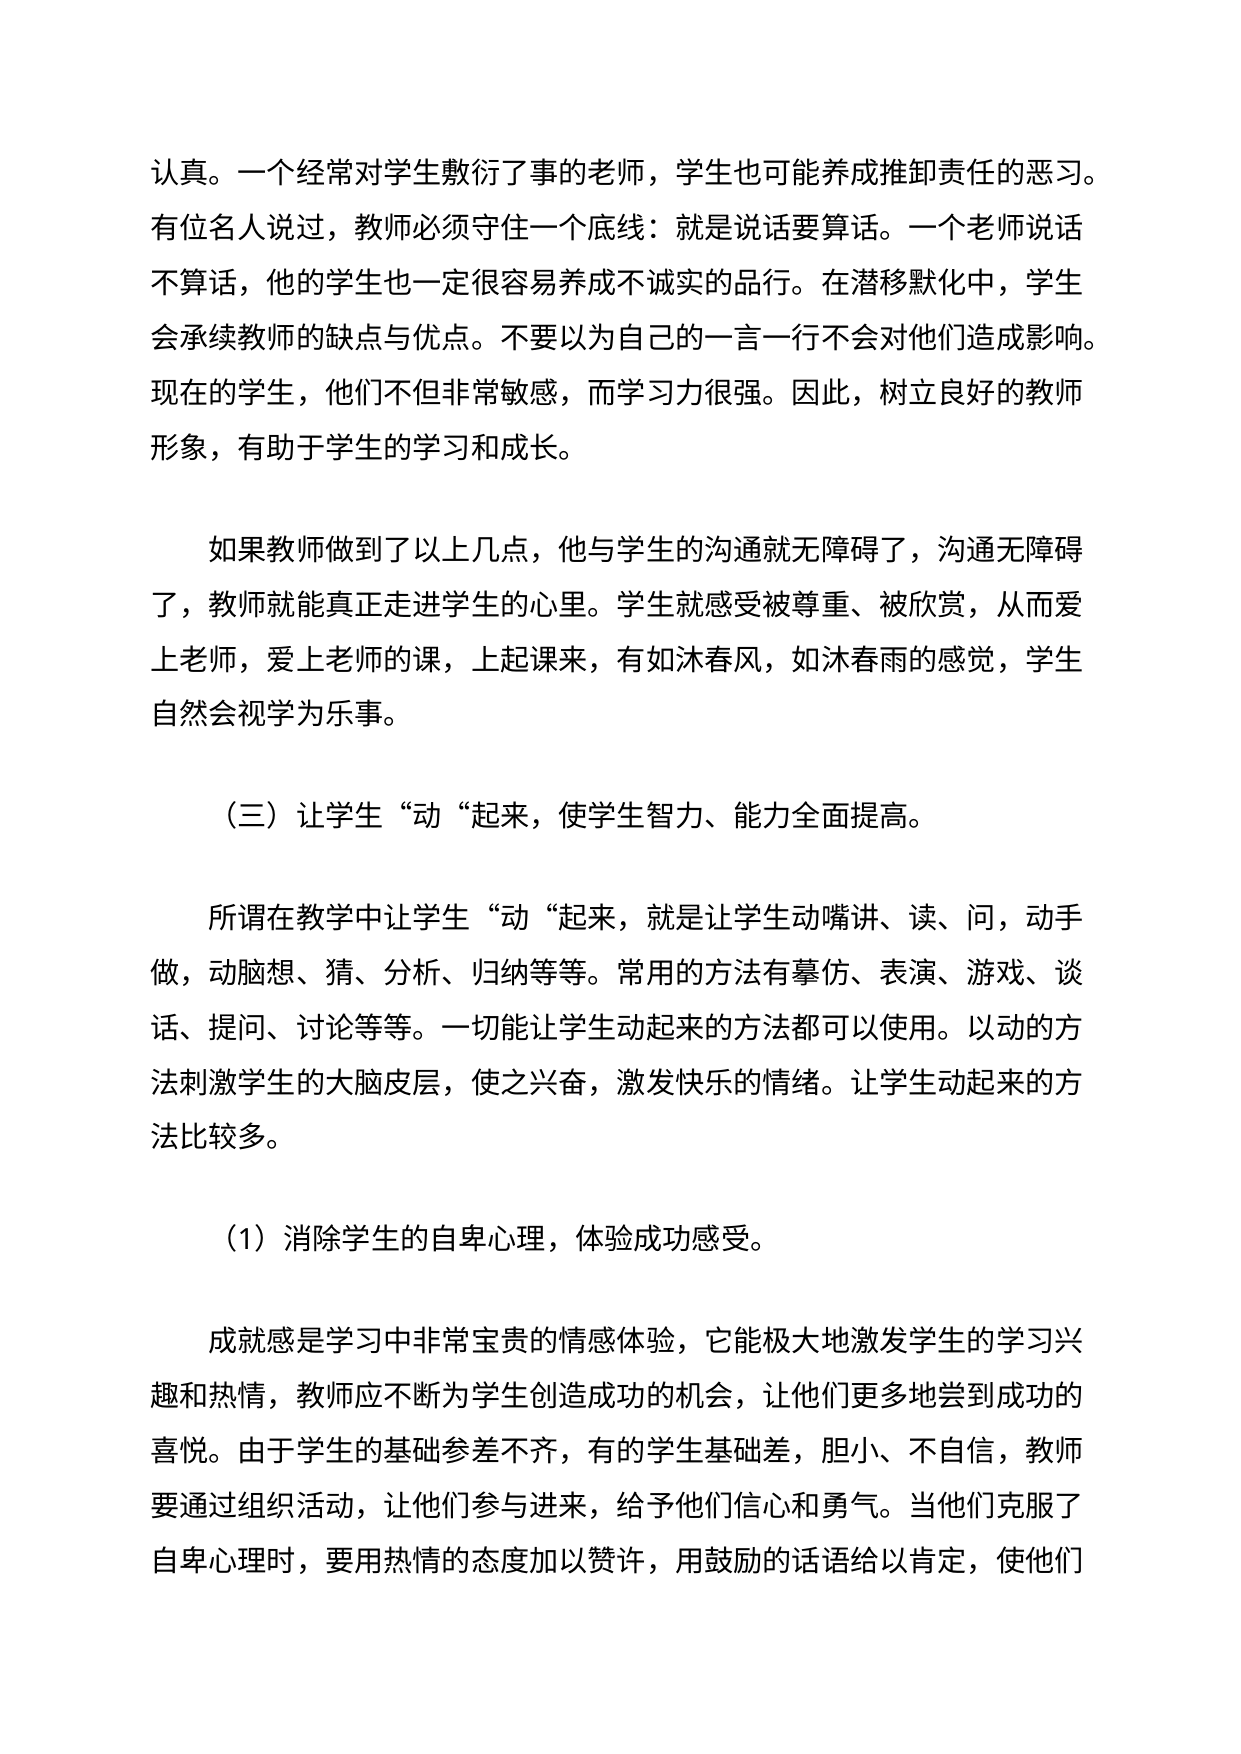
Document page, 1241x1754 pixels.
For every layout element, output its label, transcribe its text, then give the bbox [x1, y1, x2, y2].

text 如果教师做到了以上几点，他与学生的沟通就无障碍了，沟通无障碍了，教师就能真正走进学生的心里。学生就感受被尊重、被欣赏，从而爱上老师，爱上老师的课，上起课来，有如沐春风，如沐春雨的感觉，学生自然会视学为乐事。 [150, 526, 1090, 733]
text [150, 150, 1090, 467]
text 所谓在教学中让学生“动“起来，就是让学生动嘴讲、读、问，动手做，动脑想、猜、分析、归纳等等。常用的方法有摹仿、表演、游戏、谈话、提问、讨论等等。一切能让学生动起来的方法都可以使用。以动的方法刺激学生的大脑皮层，使之兴奋，激发快乐的情绪。让学生动起来的方法比较多。 [150, 894, 1090, 1156]
text （1）消除学生的自卑心理，体验成功感受。 [150, 1216, 1090, 1258]
text （三）让学生“动“起来，使学生智力、能力全面提高。 [150, 793, 1090, 835]
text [150, 1318, 1090, 1580]
